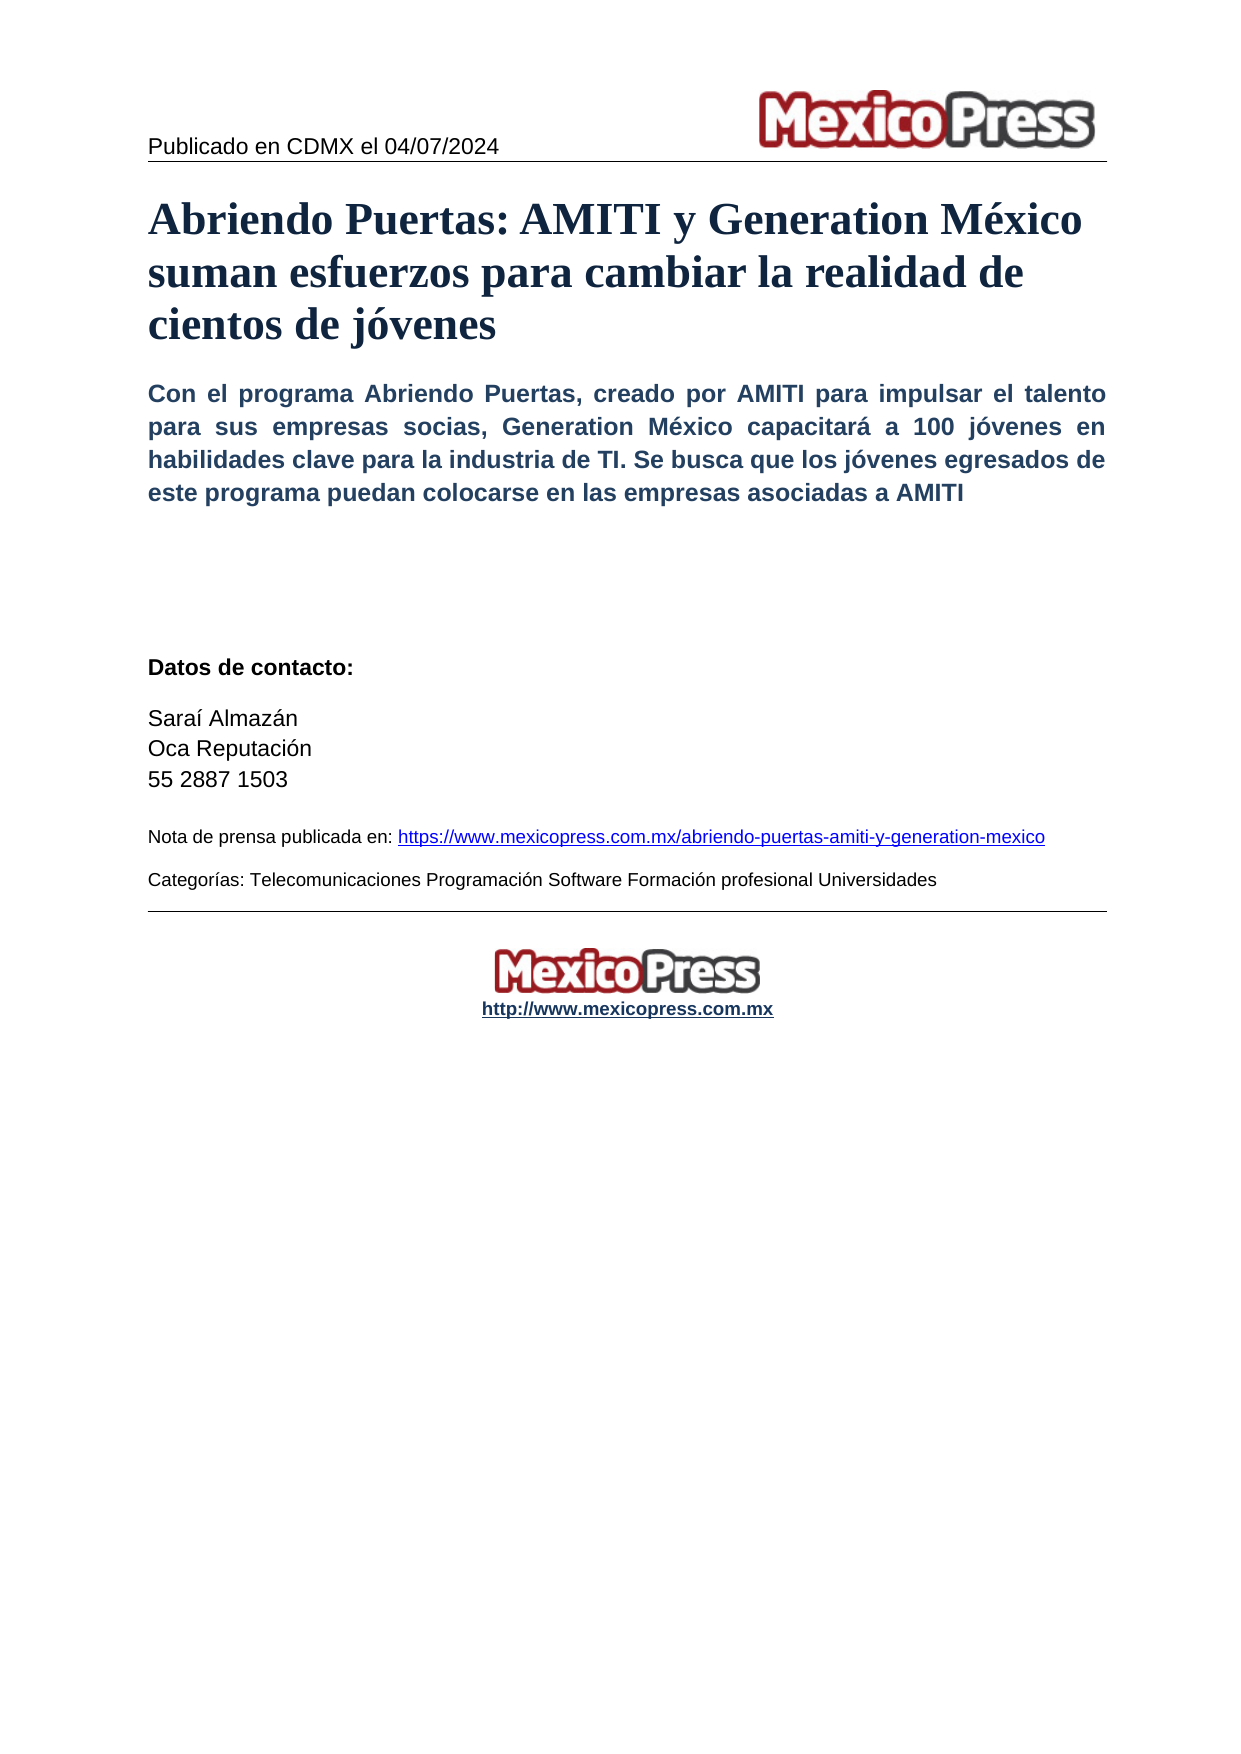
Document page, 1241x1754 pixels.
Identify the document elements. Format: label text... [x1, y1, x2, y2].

text Categorías: Telecomunicaciones Programación Software Formación profesional Universidades [148, 868, 1107, 890]
text Publicado en CDMX el 04/07/2024 [148, 133, 1107, 161]
text Datos de contacto: [148, 654, 1107, 681]
picture [494, 948, 760, 994]
text 55 2887 1503 [148, 766, 1063, 792]
subtitle Abriendo Puertas: AMITI y Generation México suman esfuerzos para cambiar la realidad de cientos de jóvenes [148, 192, 1107, 350]
picture [759, 90, 1096, 133]
text Saraí Almazán [148, 705, 1063, 732]
text http://www.mexicopress.com.mx [148, 998, 1107, 1020]
subtitle Con el programa Abriendo Puertas, creado por AMITI para impulsar el talento para sus empresas socias, Generation México capacitará a 100 jóvenes en habilidades clave para la industria de TI. Se busca que los jóvenes egresados de este programa puedan colocarse en las empresas asociadas a AMITI [148, 379, 1107, 507]
text Oca Reputación [148, 735, 1063, 762]
text Nota de prensa publicada en: https://www.mexicopress.com.mx/abriendo-puertas-amiti-y-generation-mexico [148, 826, 1107, 848]
